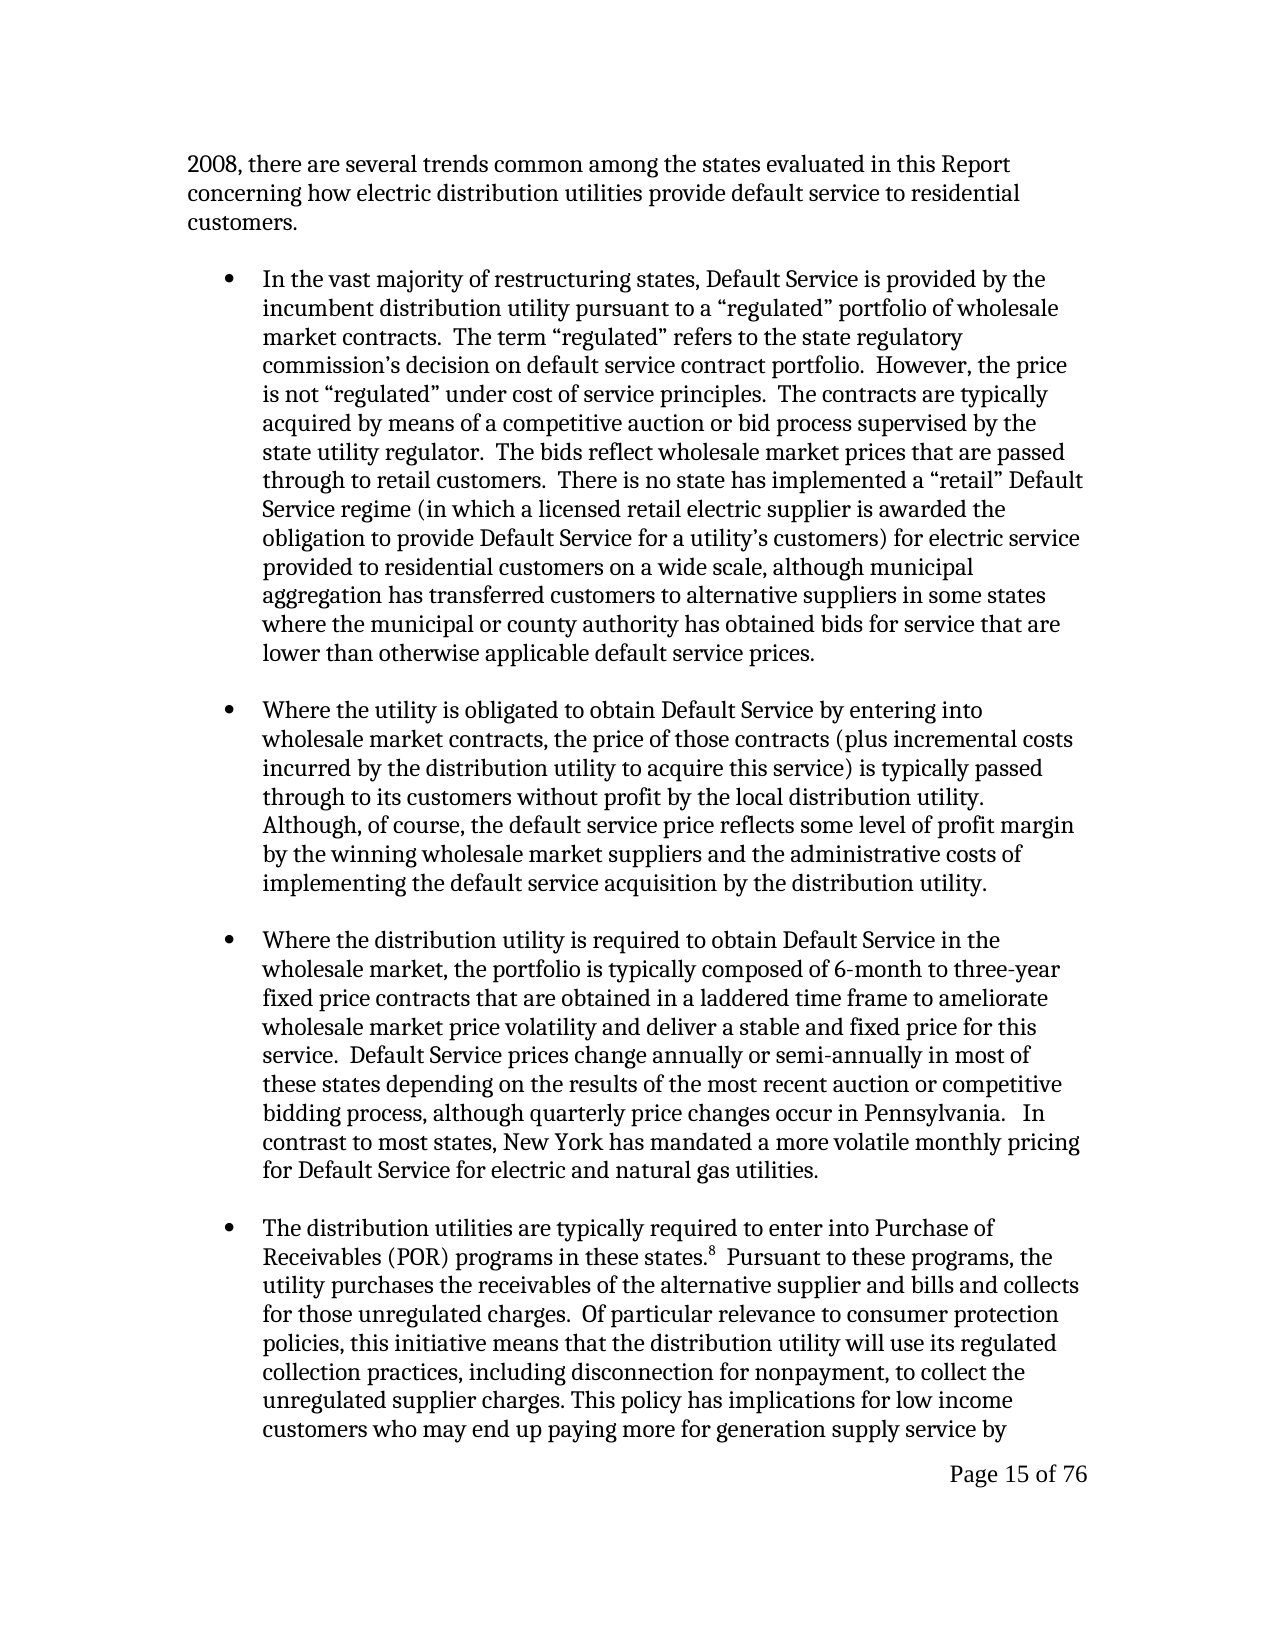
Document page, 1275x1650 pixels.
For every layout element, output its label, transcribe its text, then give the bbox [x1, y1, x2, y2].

list Where the distribution utility is required to obtain Default Service in the wholesale market, the portfolio is typically composed of 6-month to three-year fixed price contracts that are obtained in a laddered time frame to ameliorate wholesale market price volatility and deliver a stable and fixed price for this service. Default Service prices change annually or semi-annually in most of these states depending on the results of the most recent auction or competitive bidding process, although quarterly price changes occur in Pennsylvania. In contrast to most states, New York has mandated a more volatile monthly pricing for Default Service for electric and natural gas utilities. [225, 926, 1087, 1185]
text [187, 150, 1087, 236]
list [225, 1214, 1087, 1444]
list In the vast majority of restructuring states, Default Service is provided by the incumbent distribution utility pursuant to a “regulated” portfolio of wholesale market contracts. The term “regulated” refers to the state regulatory commission’s decision on default service contract portfolio. However, the price is not “regulated” under cost of service principles. The contracts are typically acquired by means of a competitive auction or bid process supervised by the state utility regulator. The bids reflect wholesale market prices that are passed through to retail customers. There is no state has implemented a “retail” Default Service regime (in which a licensed retail electric supplier is awarded the obligation to provide Default Service for a utility’s customers) for electric service provided to residential customers on a wide scale, although municipal aggregation has transferred customers to alternative suppliers in some states where the municipal or county authority has obtained bids for service that are lower than otherwise applicable default service prices. [225, 265, 1087, 667]
list Where the utility is obligated to obtain Default Service by entering into wholesale market contracts, the price of those contracts (plus incremental costs incurred by the distribution utility to acquire this service) is typically passed through to its customers without profit by the local distribution utility. Although, of course, the default service price reflects some level of profit margin by the winning wholesale market suppliers and the administrative costs of implementing the default service acquisition by the distribution utility. [225, 696, 1087, 897]
